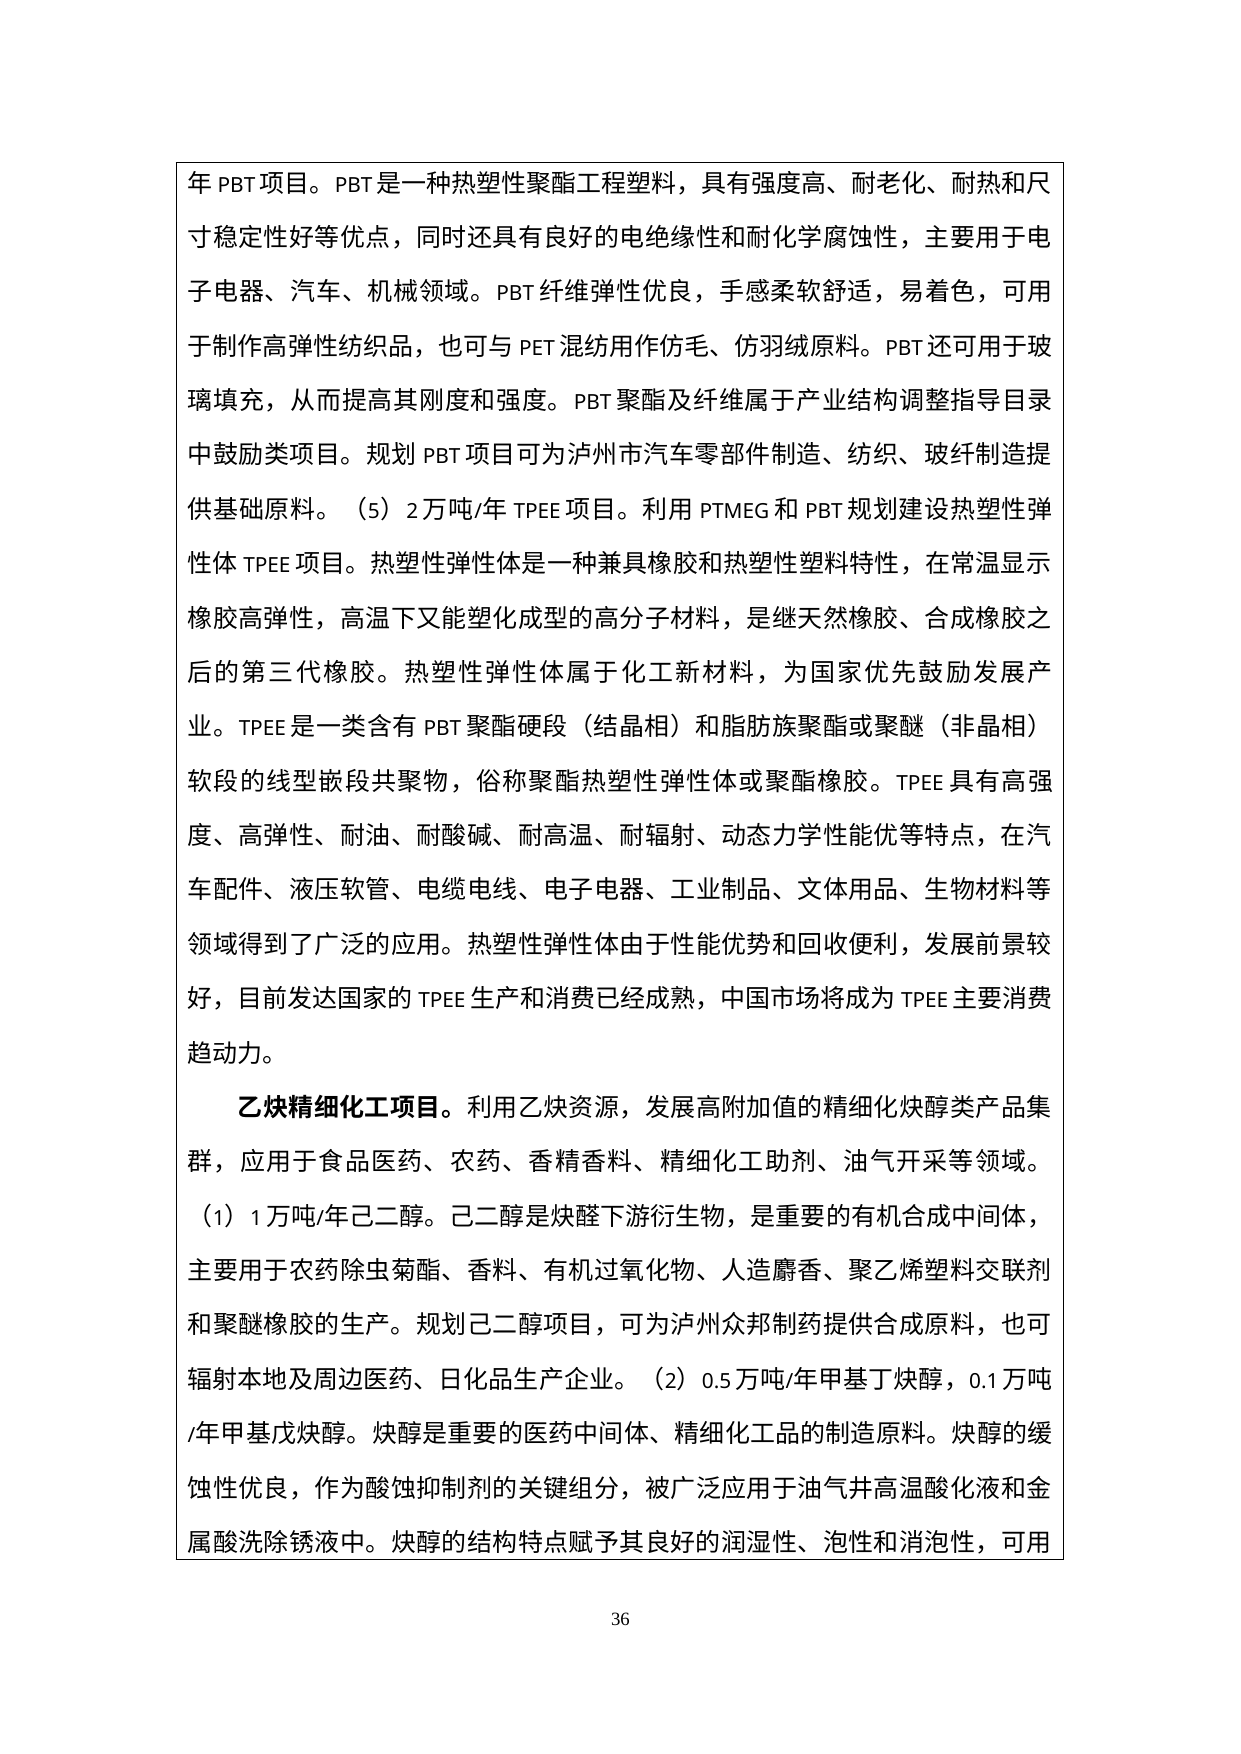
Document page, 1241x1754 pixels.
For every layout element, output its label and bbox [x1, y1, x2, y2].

table_header [177, 163, 1063, 1559]
